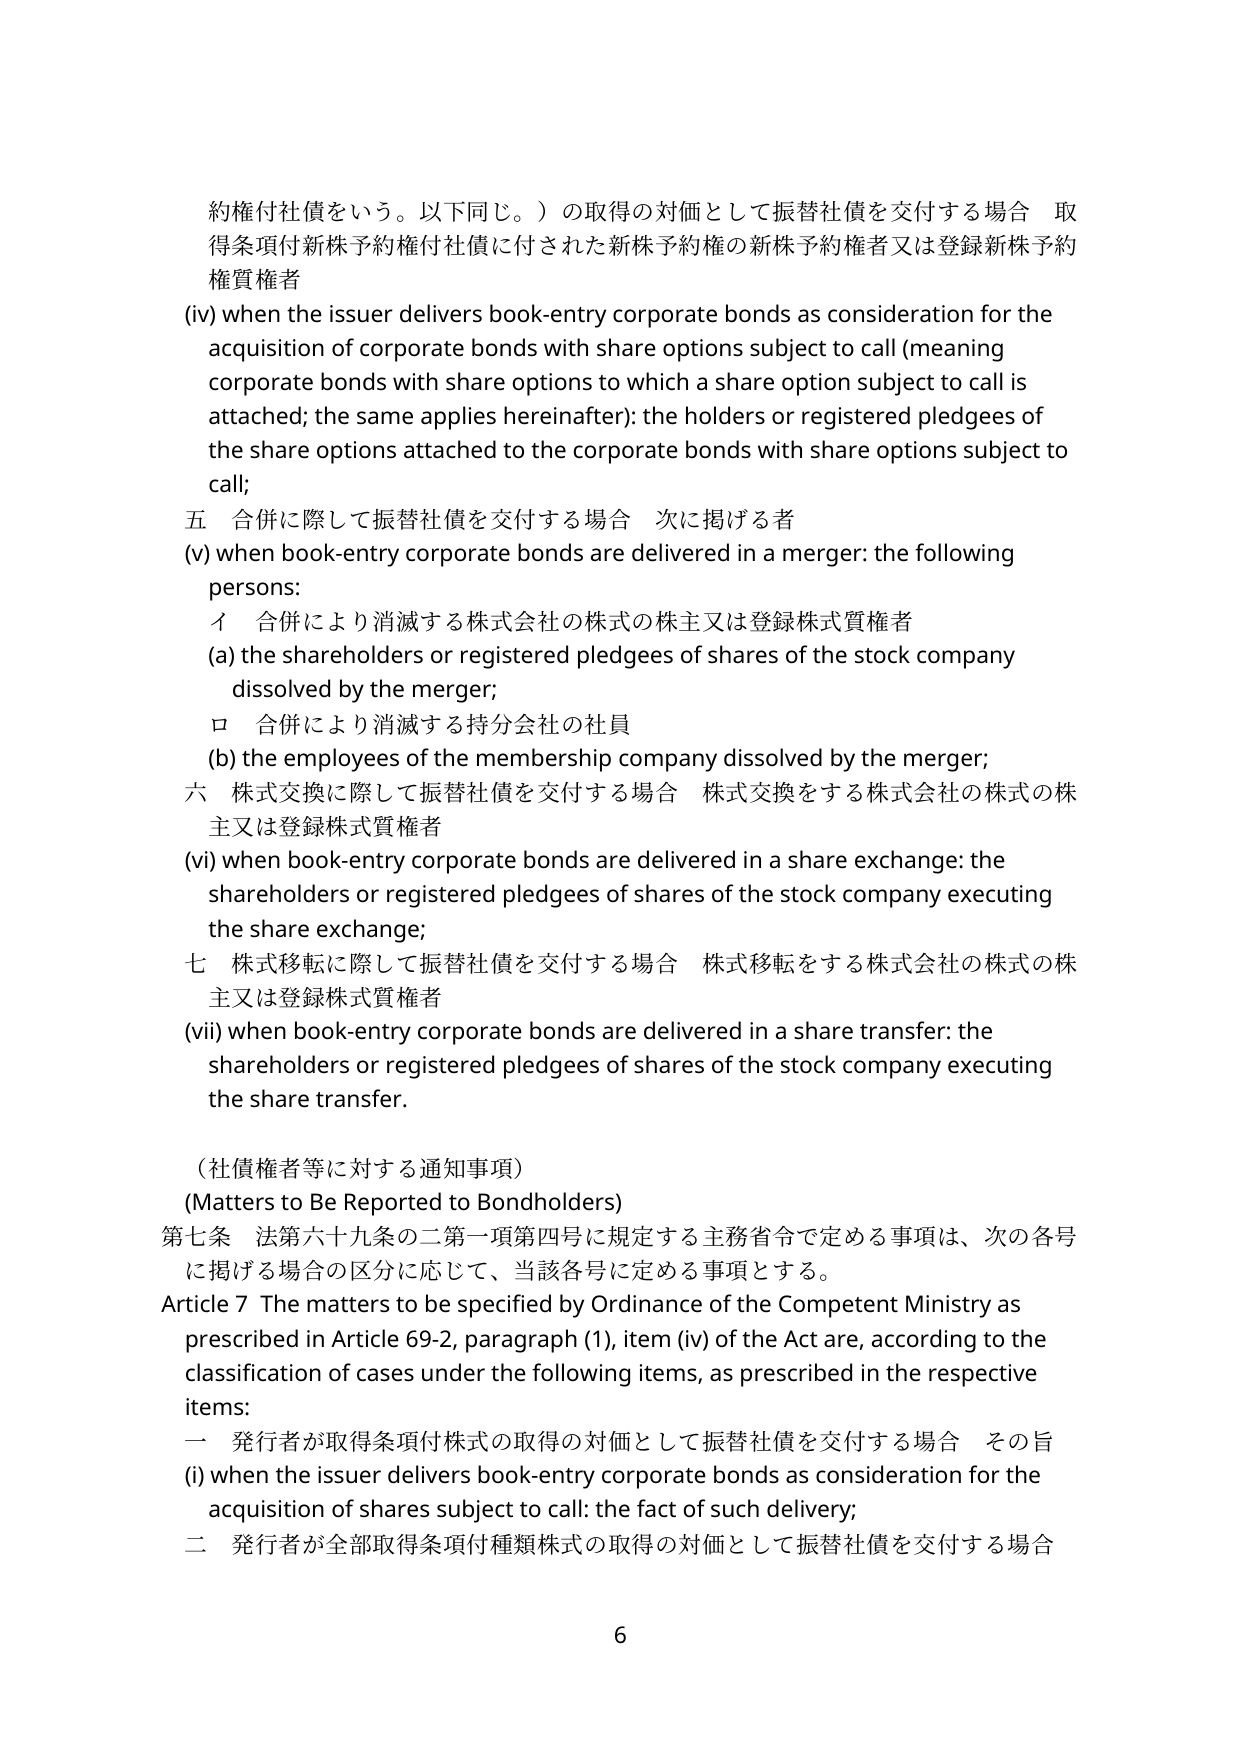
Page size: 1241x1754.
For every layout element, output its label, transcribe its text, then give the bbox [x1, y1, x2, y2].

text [184, 1526, 1079, 1560]
text (a) the shareholders or registered pledgees of shares of the stock company dissolved by the merger; [207, 638, 1079, 706]
text (vii) when book-entry corporate bonds are delivered in a share transfer: the shareholders or registered pledgees of shares of the stock company executing the share transfer. [184, 1014, 1079, 1116]
text 第七条 法第六十九条の二第一項第四号に規定する主務省令で定める事項は、次の各号に掲げる場合の区分に応じて、当該各号に定める事項とする。 [161, 1219, 1079, 1287]
text (Matters to Be Reported to Bondholders) [184, 1184, 1079, 1219]
text (v) when book-entry corporate bonds are delivered in a merger: the following persons: [184, 535, 1079, 604]
text Article 7 The matters to be specified by Ordinance of the Competent Ministry as prescribed in Article 69-2, paragraph (1), item (iv) of the Act are, according to the classification of cases under the following items, as prescribed in the respective items: [161, 1287, 1079, 1424]
text イ 合併により消滅する株式会社の株式の株主又は登録株式質権者 [207, 604, 1079, 638]
text (i) when the issuer delivers book-entry corporate bonds as consideration for the acquisition of shares subject to call: the fact of such delivery; [184, 1458, 1079, 1526]
text ロ 合併により消滅する持分会社の社員 [207, 706, 1079, 740]
text 一 発行者が取得条項付株式の取得の対価として振替社債を交付する場合 その旨 [184, 1424, 1079, 1458]
text 五 合併に際して振替社債を交付する場合 次に掲げる者 [184, 501, 1079, 535]
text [184, 194, 1079, 296]
text 六 株式交換に際して振替社債を交付する場合 株式交換をする株式会社の株式の株主又は登録株式質権者 [184, 774, 1079, 843]
text (vi) when book-entry corporate bonds are delivered in a share exchange: the shareholders or registered pledgees of shares of the stock company executing the share exchange; [184, 843, 1079, 945]
text (iv) when the issuer delivers book-entry corporate bonds as consideration for the acquisition of corporate bonds with share options subject to call (meaning corporate bonds with share options to which a share option subject to call is attached; the same applies hereinafter): the holders or registered pledgees of the share options attached to the corporate bonds with share options subject to call; [184, 296, 1079, 501]
text (b) the employees of the membership company dissolved by the merger; [207, 740, 1079, 774]
text 七 株式移転に際して振替社債を交付する場合 株式移転をする株式会社の株式の株主又は登録株式質権者 [184, 945, 1079, 1014]
text （社債権者等に対する通知事項） [184, 1150, 1079, 1184]
